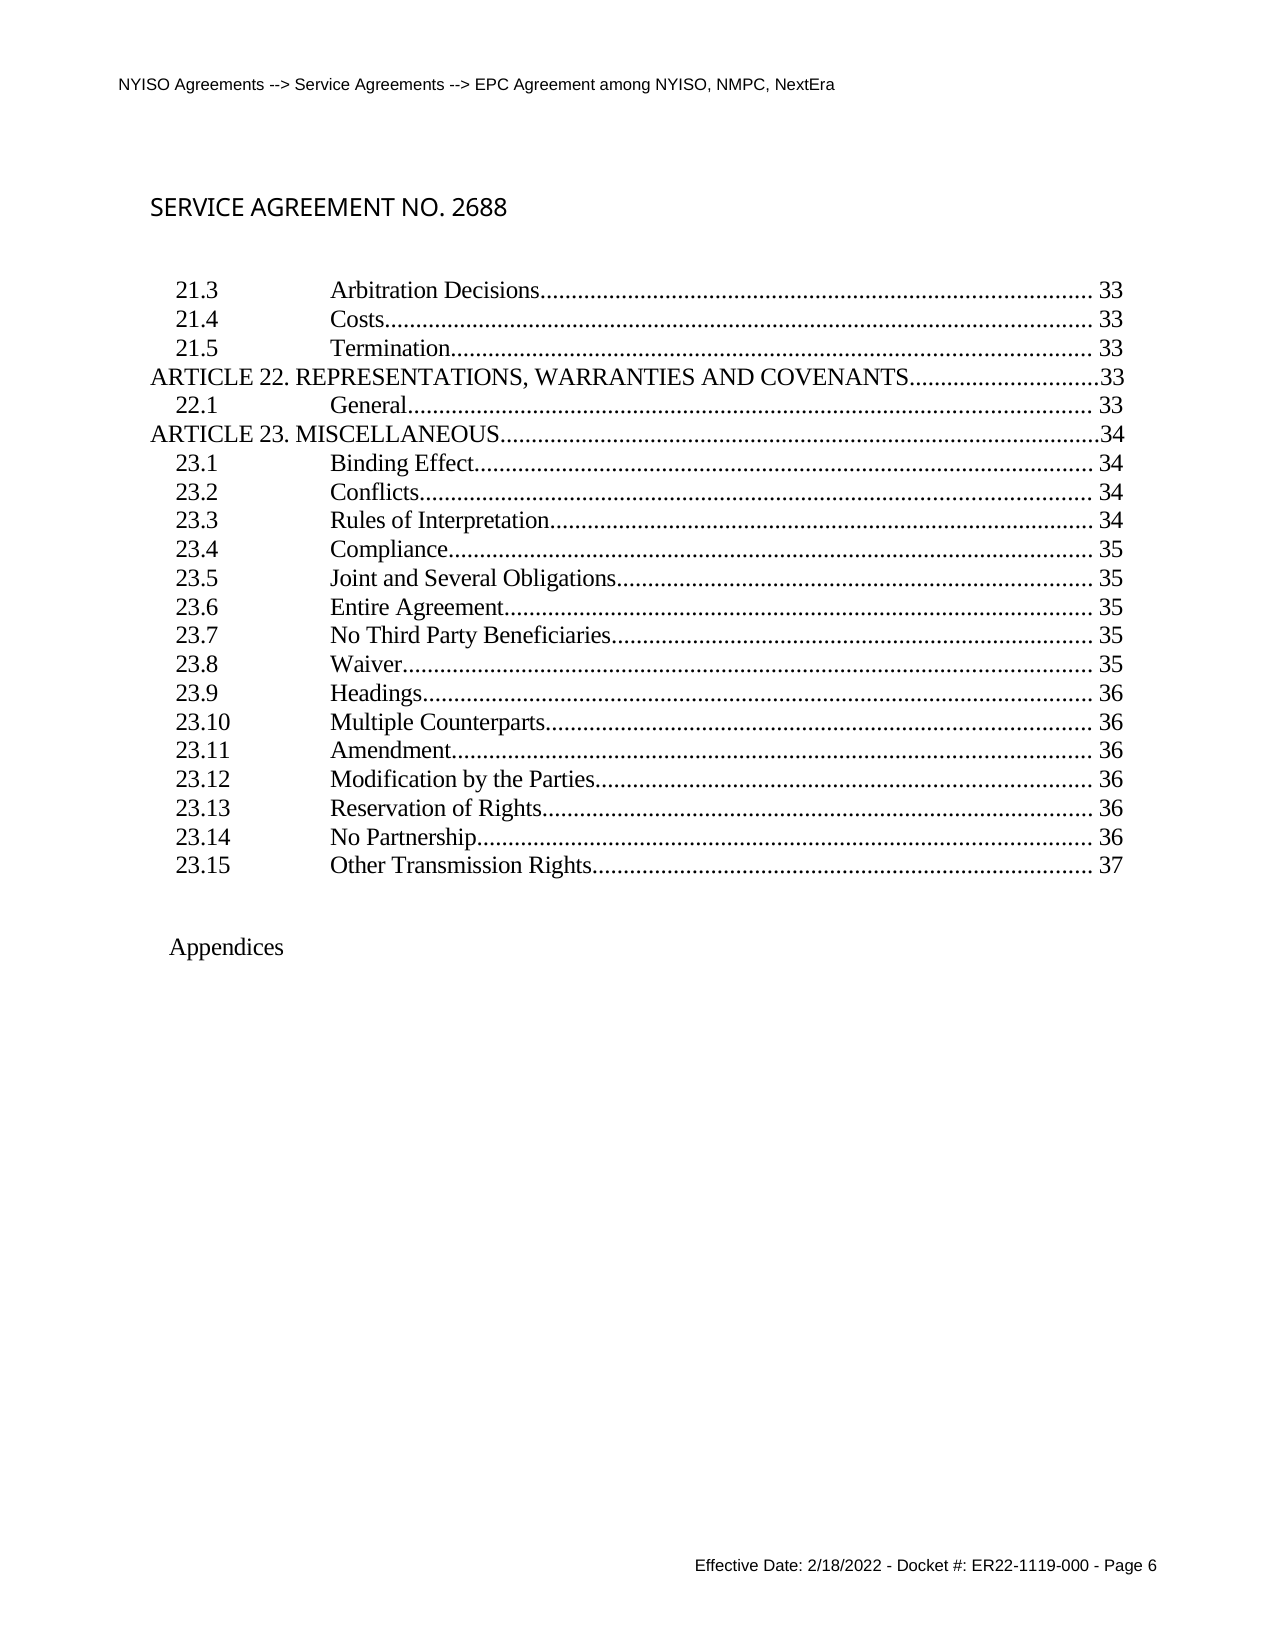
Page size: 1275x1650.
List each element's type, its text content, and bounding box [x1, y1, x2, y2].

text 23.11 Amendment 36 [150, 736, 1275, 765]
text 23.14 No Partnership 36 [150, 822, 1275, 851]
text Appendices [169, 933, 1275, 962]
text SERVICE AGREEMENT NO. 2688 [150, 193, 1275, 222]
text 23.2 Conflicts 34 [150, 477, 1275, 506]
text 23.12 Modification by the Parties 36 [150, 765, 1275, 793]
text 23.3 Rules of Interpretation 34 [150, 506, 1275, 535]
text 23.7 No Third Party Beneficiaries 35 [150, 621, 1275, 650]
text 23.9 Headings 36 [150, 678, 1275, 707]
text 23.13 Reservation of Rights 36 [150, 793, 1275, 822]
text 21.4 Costs 33 [150, 305, 1275, 333]
text 23.6 Entire Agreement 35 [150, 592, 1275, 621]
text 23.1 Binding Effect 34 [150, 448, 1275, 477]
text 23.4 Compliance 35 [150, 535, 1275, 563]
text 22.1 General 33 [150, 391, 1275, 420]
text 23.8 Waiver 35 [150, 650, 1275, 678]
text ARTICLE 23. MISCELLANEOUS 34 [150, 420, 1275, 448]
text 21.5 Termination 33 [150, 333, 1275, 362]
text 21.3 Arbitration Decisions 33 [150, 276, 1275, 305]
text 23.15 Other Transmission Rights 37 [150, 851, 1275, 880]
text ARTICLE 22. REPRESENTATIONS, WARRANTIES AND COVENANTS 33 [150, 362, 1275, 391]
text 23.10 Multiple Counterparts 36 [150, 707, 1275, 736]
text 23.5 Joint and Several Obligations 35 [150, 563, 1275, 592]
